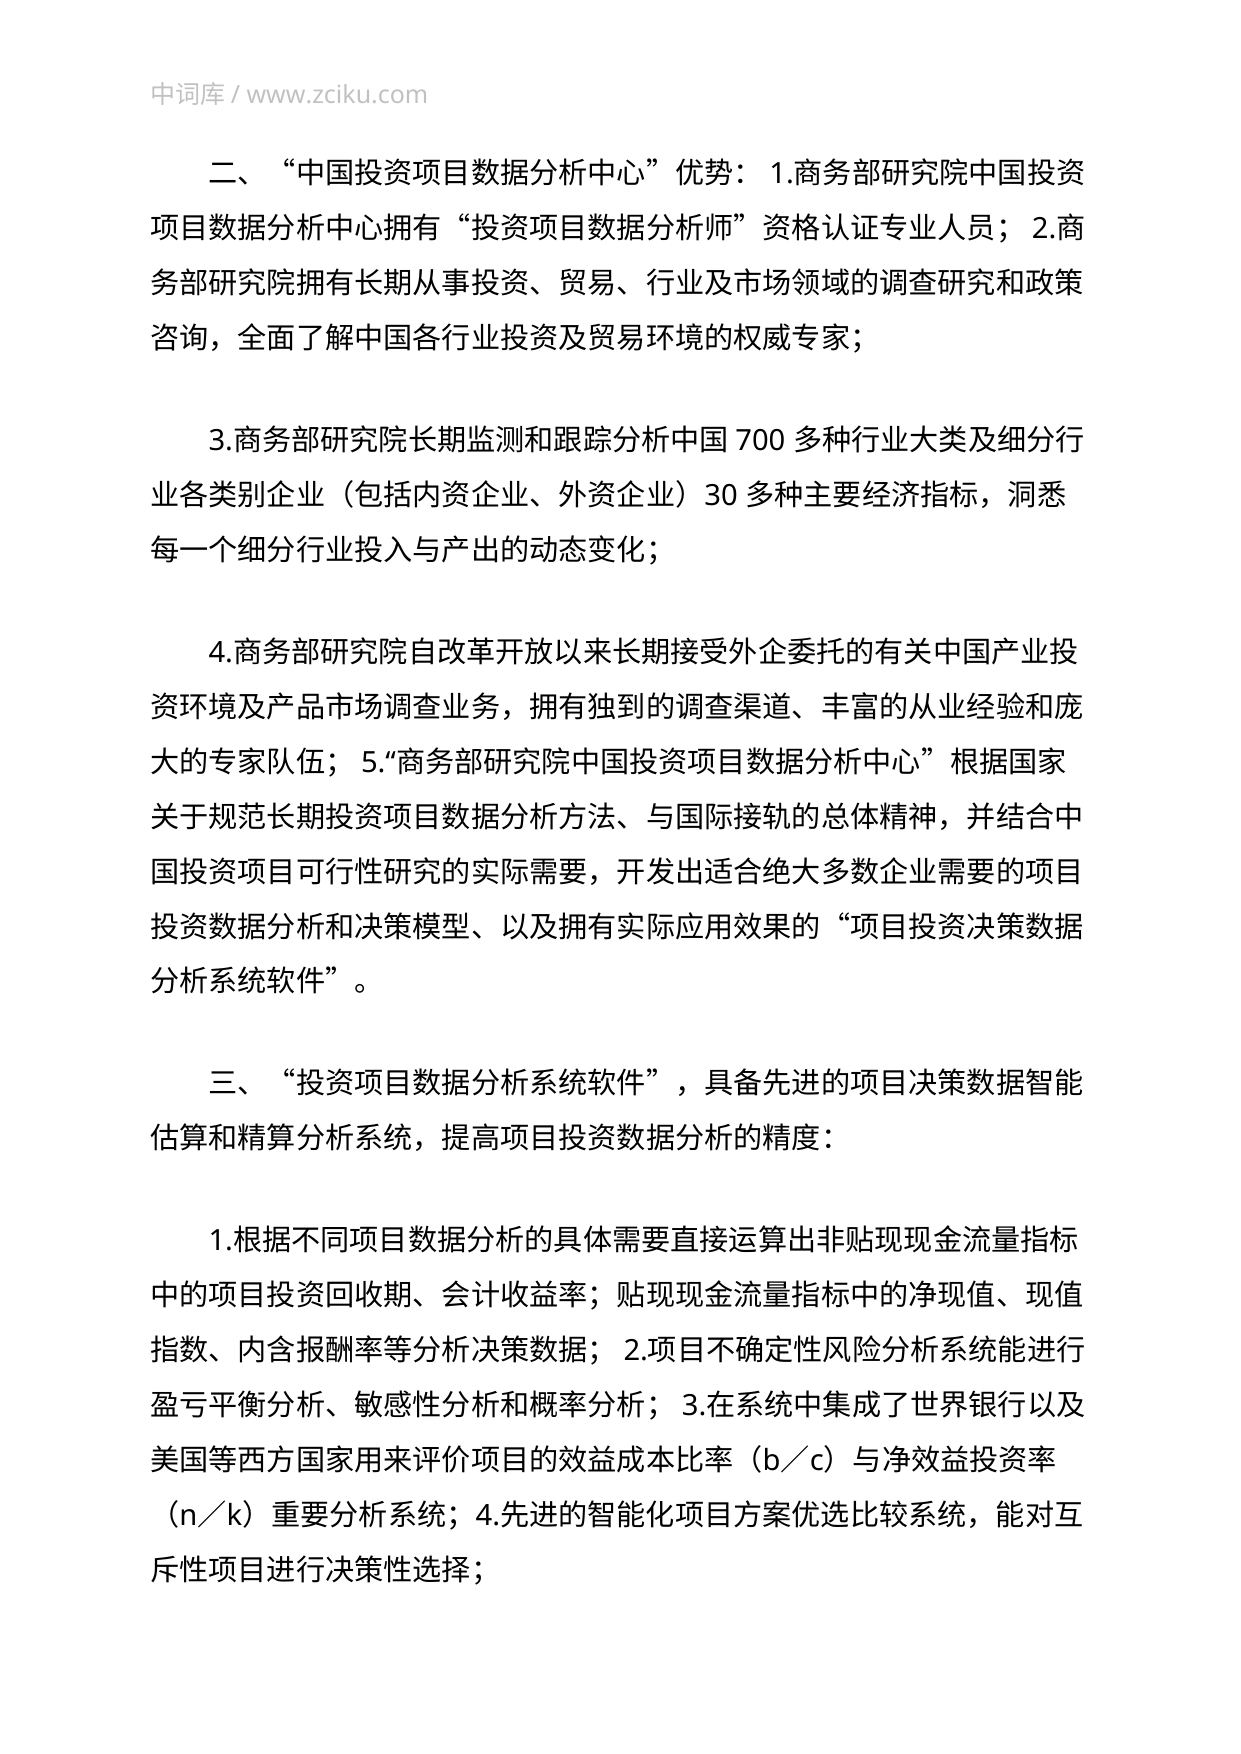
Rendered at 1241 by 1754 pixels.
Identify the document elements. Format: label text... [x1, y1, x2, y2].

text 1.根据不同项目数据分析的具体需要直接运算出非贴现现金流量指标中的项目投资回收期、会计收益率；贴现现金流量指标中的净现值、现值指数、内含报酬率等分析决策数据； 2.项目不确定性风险分析系统能进行盈亏平衡分析、敏感性分析和概率分析； 3.在系统中集成了世界银行以及美国等西方国家用来评价项目的效益成本比率（b／c）与净效益投资率（n／k）重要分析系统；4.先进的智能化项目方案优选比较系统，能对互斥性项目进行决策性选择； [150, 1216, 1090, 1589]
text 三、“投资项目数据分析系统软件”，具备先进的项目决策数据智能估算和精算分析系统，提高项目投资数据分析的精度： [150, 1060, 1090, 1157]
text 3.商务部研究院长期监测和跟踪分析中国 700 多种行业大类及细分行业各类别企业（包括内资企业、外资企业）30 多种主要经济指标，洞悉每一个细分行业投入与产出的动态变化； [150, 417, 1090, 569]
text 二、“中国投资项目数据分析中心”优势： 1.商务部研究院中国投资项目数据分析中心拥有“投资项目数据分析师”资格认证专业人员； 2.商务部研究院拥有长期从事投资、贸易、行业及市场领域的调查研究和政策咨询，全面了解中国各行业投资及贸易环境的权威专家； [150, 150, 1090, 357]
text 4.商务部研究院自改革开放以来长期接受外企委托的有关中国产业投资环境及产品市场调查业务，拥有独到的调查渠道、丰富的从业经验和庞大的专家队伍； 5.“商务部研究院中国投资项目数据分析中心”根据国家关于规范长期投资项目数据分析方法、与国际接轨的总体精神，并结合中国投资项目可行性研究的实际需要，开发出适合绝大多数企业需要的项目投资数据分析和决策模型、以及拥有实际应用效果的“项目投资决策数据分析系统软件”。 [150, 628, 1090, 1000]
